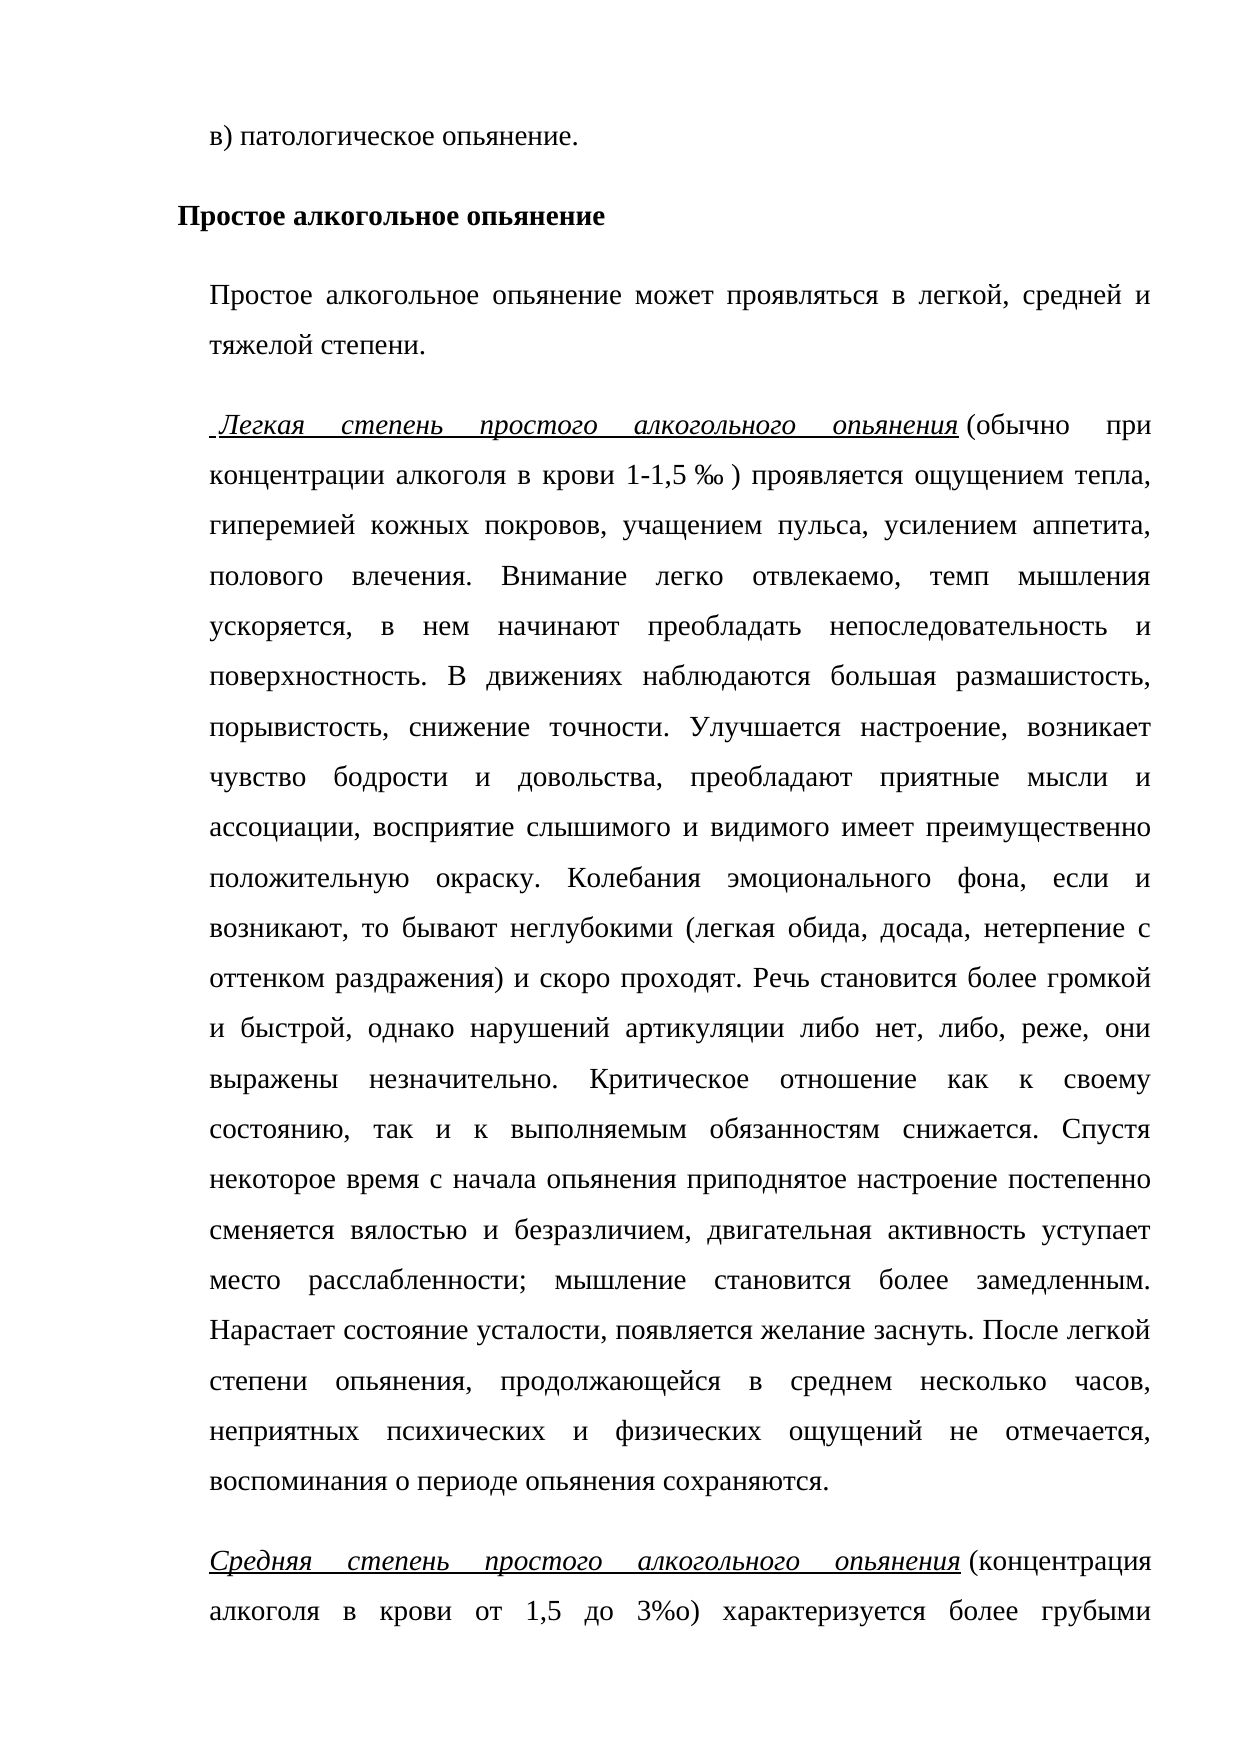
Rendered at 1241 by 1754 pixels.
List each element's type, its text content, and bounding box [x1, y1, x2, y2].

text Легкая степень простого алкогольного опьянения (обычно при концентрации алкоголя в крови 1-1,5 ‰ ) проявляется ощущением тепла, гиперемией кожных покровов, учащением пульса, усилением аппетита, полового влечения. Внимание легко отвлекаемо, темп мышления ускоряется, в нем начинают преобладать непоследовательность и поверхностность. В движениях наблюдаются большая размашистость, порывистость, снижение точности. Улучшается настроение, возникает чувство бодрости и довольства, преобладают приятные мысли и ассоциации, восприятие слышимого и видимого имеет преимущественно положительную окраску. Колебания эмоционального фона, если и возникают, то бывают неглубокими (легкая обида, досада, нетерпение с оттенком раздражения) и скоро проходят. Речь становится более громкой и быстрой, однако нарушений артикуляции либо нет, либо, реже, они выражены незначительно. Критическое отношение как к своему состоянию, так и к выполняемым обязанностям снижается. Спустя некоторое время с начала опьянения приподнятое настроение постепенно сменяется вялостью и безразличием, двигательная активность уступает место расслабленности; мышление становится более замедленным. Нарастает состояние усталости, появляется желание заснуть. После легкой степени опьянения, продолжающейся в среднем несколько часов, неприятных психических и физических ощущений не отмечается, воспоминания о периоде опьянения сохраняются. [209, 407, 1152, 1497]
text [209, 1543, 1152, 1627]
text в) патологическое опьянение. [209, 118, 1152, 152]
text Простое алкогольное опьянение [177, 198, 1152, 231]
text Простое алкогольное опьянение может проявляться в легкой, средней и тяжелой степени. [209, 277, 1152, 361]
